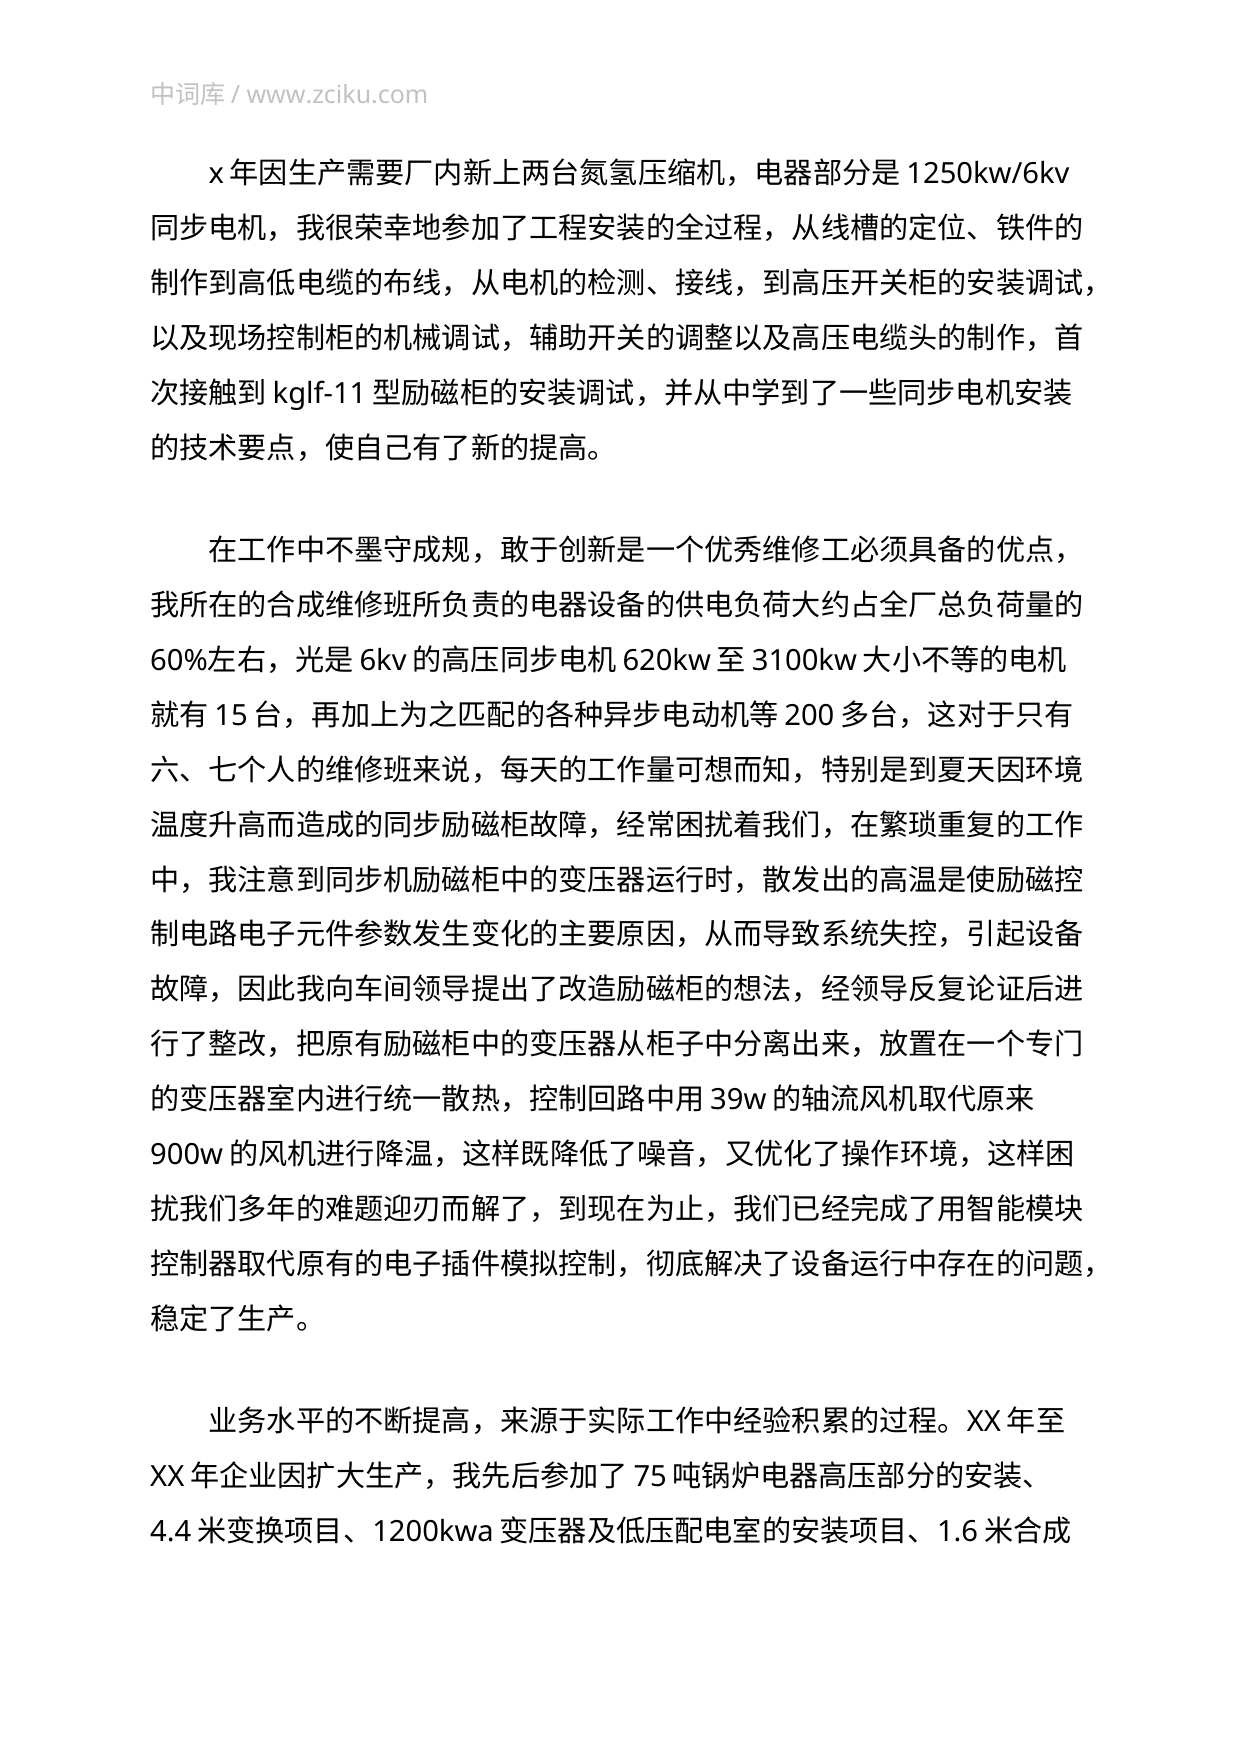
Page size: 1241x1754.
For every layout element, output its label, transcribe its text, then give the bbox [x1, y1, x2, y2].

text x年因生产需要厂内新上两台氮氢压缩机，电器部分是1250kw/6kv同步电机，我很荣幸地参加了工程安装的全过程，从线槽的定位、铁件的制作到高低电缆的布线，从电机的检测、接线，到高压开关柜的安装调试，以及现场控制柜的机械调试，辅助开关的调整以及高压电缆头的制作，首次接触到kglf-11型励磁柜的安装调试，并从中学到了一些同步电机安装的技术要点，使自己有了新的提高。 [150, 150, 1090, 467]
text 在工作中不墨守成规，敢于创新是一个优秀维修工必须具备的优点，我所在的合成维修班所负责的电器设备的供电负荷大约占全厂总负荷量的60%左右，光是6kv的高压同步电机620kw至3100kw大小不等的电机就有15台，再加上为之匹配的各种异步电动机等200多台，这对于只有六、七个人的维修班来说，每天的工作量可想而知，特别是到夏天因环境温度升高而造成的同步励磁柜故障，经常困扰着我们，在繁琐重复的工作中，我注意到同步机励磁柜中的变压器运行时，散发出的高温是使励磁控制电路电子元件参数发生变化的主要原因，从而导致系统失控，引起设备故障，因此我向车间领导提出了改造励磁柜的想法，经领导反复论证后进行了整改，把原有励磁柜中的变压器从柜子中分离出来，放置在一个专门的变压器室内进行统一散热，控制回路中用39w的轴流风机取代原来900w的风机进行降温，这样既降低了噪音，又优化了操作环境，这样困扰我们多年的难题迎刃而解了，到现在为止，我们已经完成了用智能模块控制器取代原有的电子插件模拟控制，彻底解决了设备运行中存在的问题，稳定了生产。 [150, 526, 1090, 1338]
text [150, 1397, 1090, 1549]
